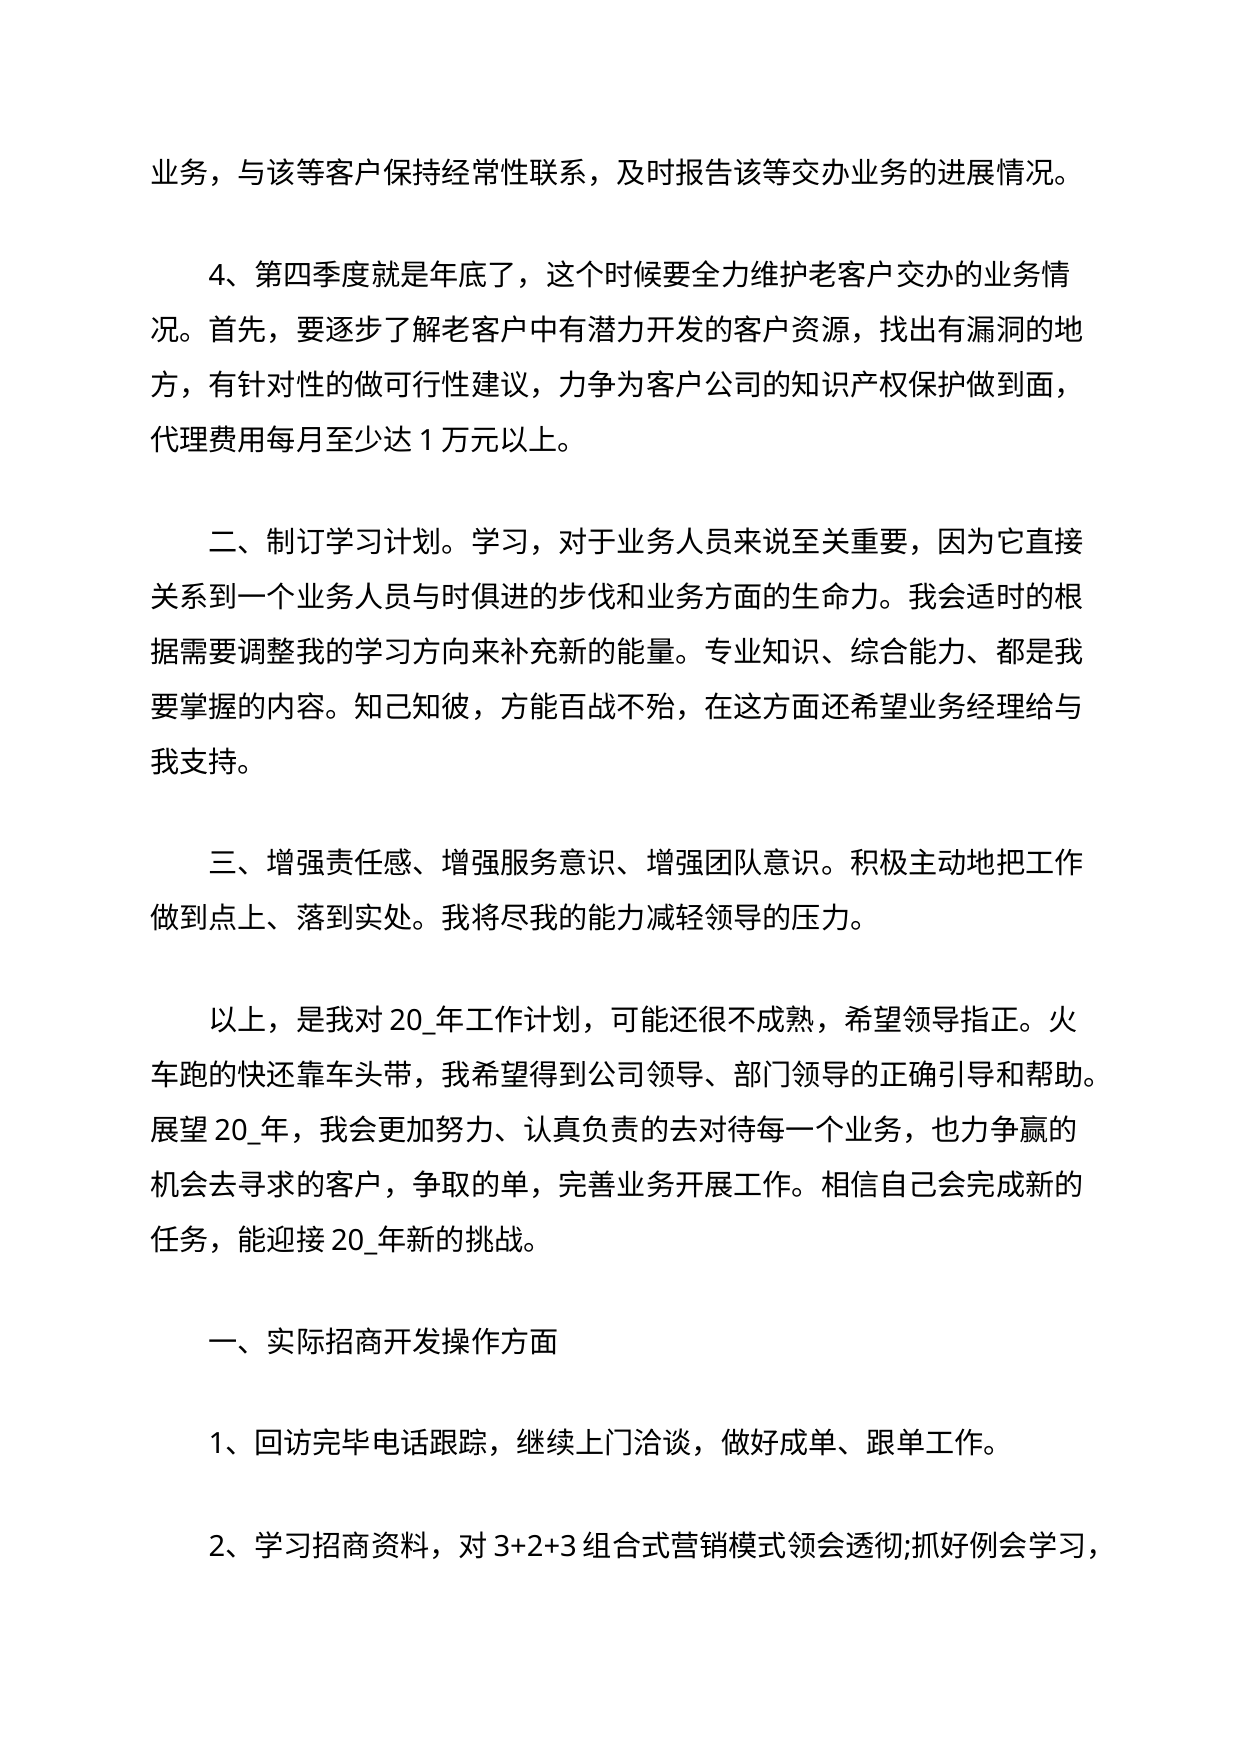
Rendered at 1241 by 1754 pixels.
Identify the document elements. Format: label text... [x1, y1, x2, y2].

text 二、制订学习计划。学习，对于业务人员来说至关重要，因为它直接关系到一个业务人员与时俱进的步伐和业务方面的生命力。我会适时的根据需要调整我的学习方向来补充新的能量。专业知识、综合能力、都是我要掌握的内容。知己知彼，方能百战不殆，在这方面还希望业务经理给与我支持。 [150, 518, 1090, 780]
text 以上，是我对20_年工作计划，可能还很不成熟，希望领导指正。火车跑的快还靠车头带，我希望得到公司领导、部门领导的正确引导和帮助。展望20_年，我会更加努力、认真负责的去对待每一个业务，也力争赢的机会去寻求的客户，争取的单，完善业务开展工作。相信自己会完成新的任务，能迎接20_年新的挑战。 [150, 997, 1090, 1259]
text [150, 1522, 1090, 1564]
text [150, 150, 1090, 192]
text 4、第四季度就是年底了，这个时候要全力维护老客户交办的业务情况。首先，要逐步了解老客户中有潜力开发的客户资源，找出有漏洞的地方，有针对性的做可行性建议，力争为客户公司的知识产权保护做到面，代理费用每月至少达1万元以上。 [150, 252, 1090, 459]
text 三、增强责任感、增强服务意识、增强团队意识。积极主动地把工作做到点上、落到实处。我将尽我的能力减轻领导的压力。 [150, 840, 1090, 937]
text 1、回访完毕电话跟踪，继续上门洽谈，做好成单、跟单工作。 [150, 1420, 1090, 1462]
text 一、实际招商开发操作方面 [150, 1318, 1090, 1361]
